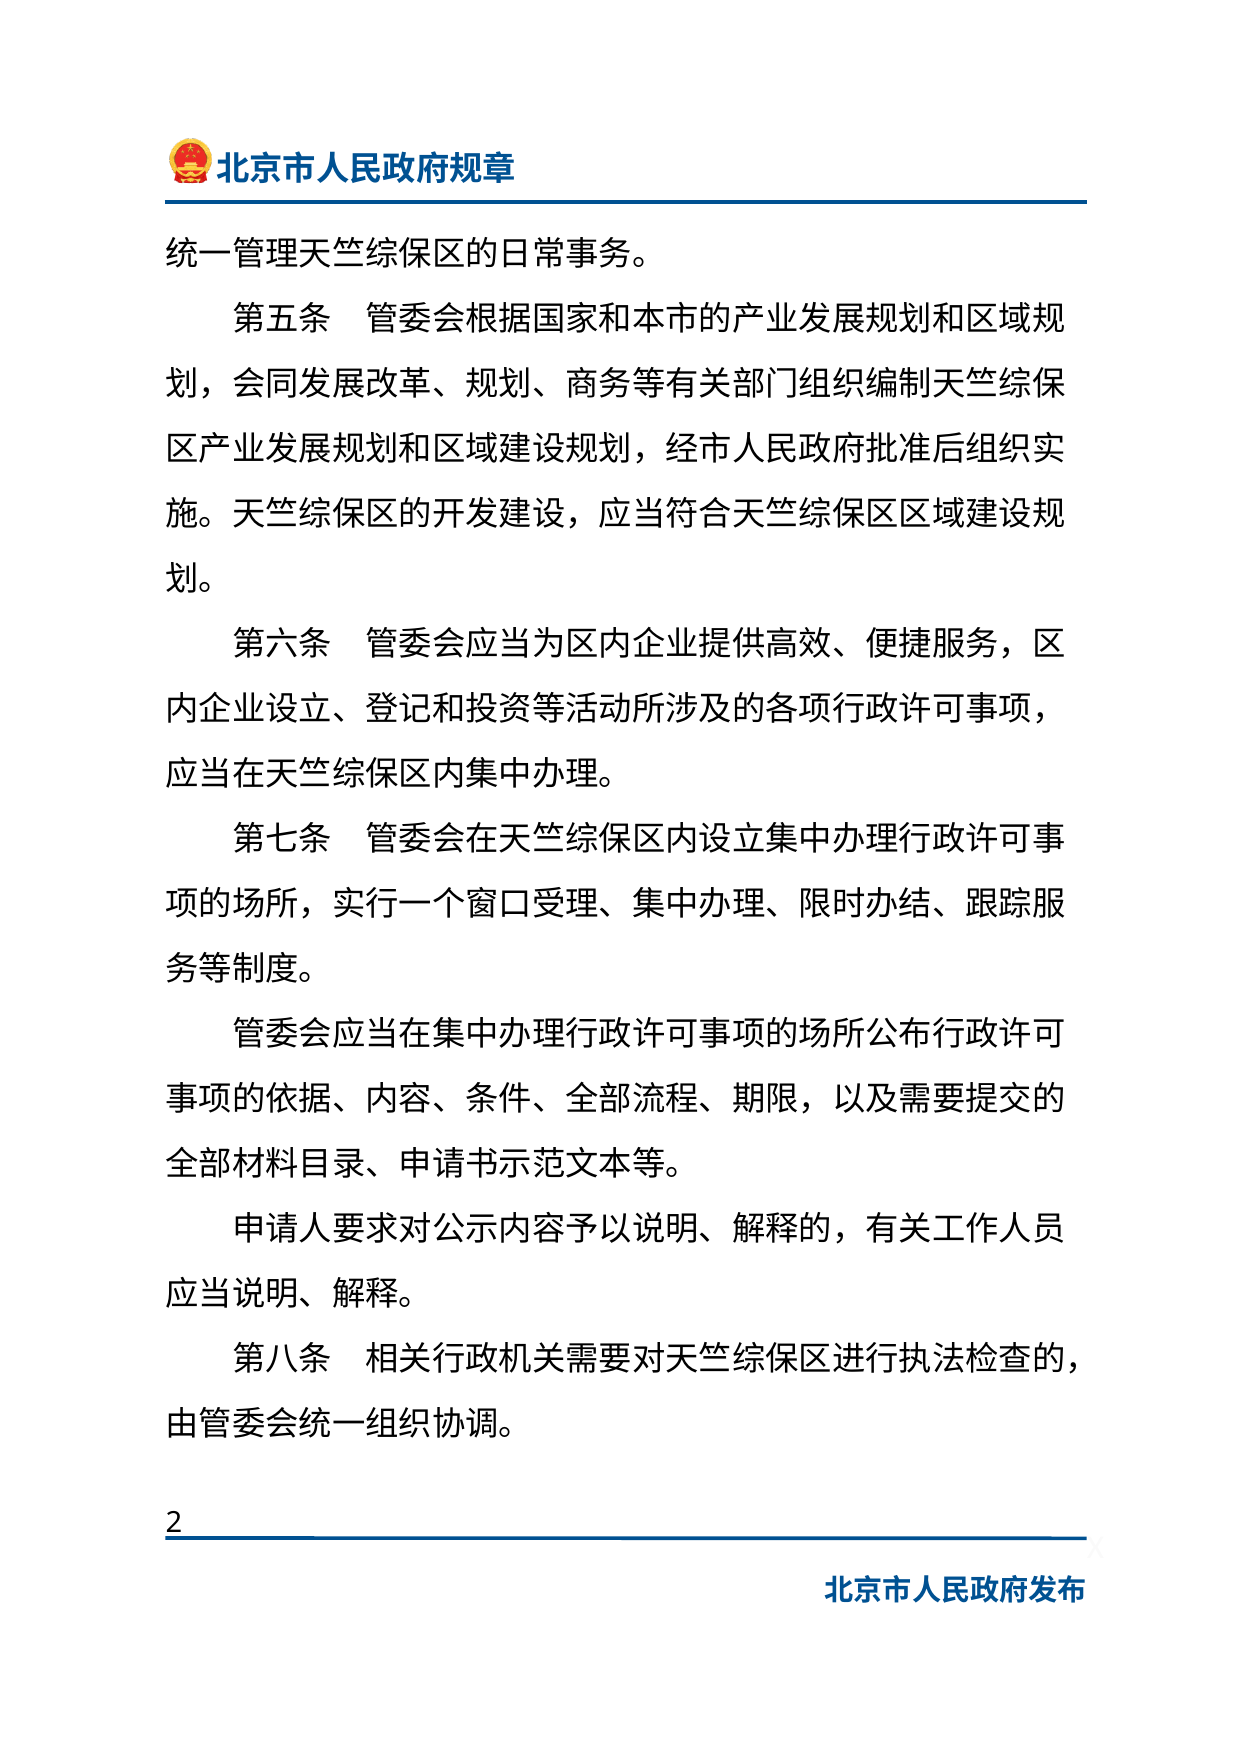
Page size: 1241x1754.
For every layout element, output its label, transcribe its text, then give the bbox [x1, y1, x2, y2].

picture [165, 136, 216, 187]
text 第六条 管委会应当为区内企业提供高效、便捷服务，区内企业设立、登记和投资等活动所涉及的各项行政许可事项，应当在天竺综保区内集中办理。 [165, 609, 1087, 804]
text 第八条 相关行政机关需要对天竺综保区进行执法检查的，由管委会统一组织协调。 [165, 1324, 1087, 1454]
text 第五条 管委会根据国家和本市的产业发展规划和区域规划，会同发展改革、规划、商务等有关部门组织编制天竺综保区产业发展规划和区域建设规划，经市人民政府批准后组织实施。天竺综保区的开发建设，应当符合天竺综保区区域建设规划。 [165, 284, 1087, 609]
text 申请人要求对公示内容予以说明、解释的，有关工作人员应当说明、解释。 [165, 1194, 1087, 1324]
text 第七条 管委会在天竺综保区内设立集中办理行政许可事项的场所，实行一个窗口受理、集中办理、限时办结、跟踪服务等制度。 [165, 804, 1087, 999]
text 管委会应当在集中办理行政许可事项的场所公布行政许可事项的依据、内容、条件、全部流程、期限，以及需要提交的全部材料目录、申请书示范文本等。 [165, 999, 1087, 1194]
text 第四条 市人民政府设立北京天竺综合保税区管理委员会(以下简称管委会)，统筹协调天竺综保区规划建设和产业发展，统一管理天竺综保区的日常事务。 [165, 219, 1087, 284]
